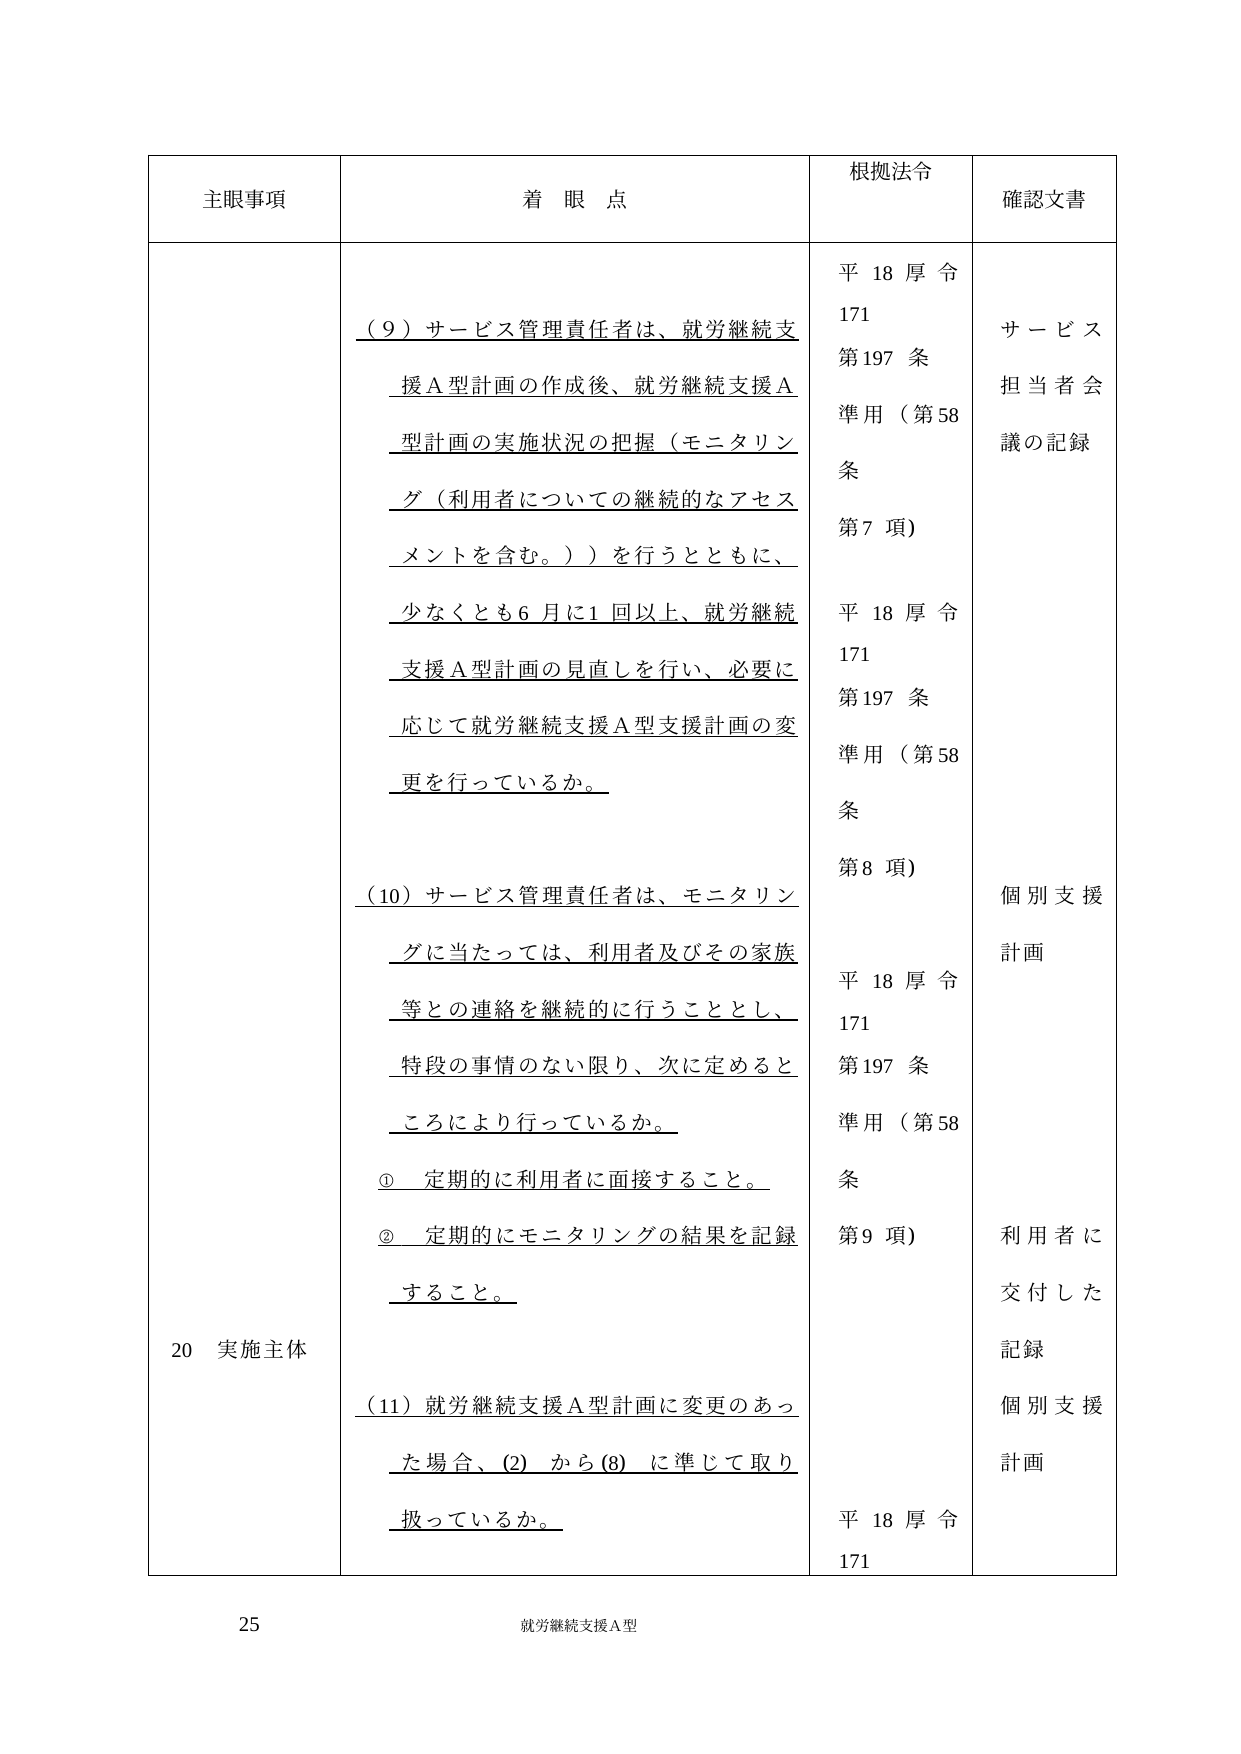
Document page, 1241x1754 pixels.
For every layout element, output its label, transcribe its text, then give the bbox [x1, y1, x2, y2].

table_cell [810, 243, 972, 1575]
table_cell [149, 243, 340, 1575]
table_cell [973, 243, 1116, 1575]
table_header 着 眼 点 [341, 156, 809, 242]
table_header 主眼事項 [149, 156, 340, 242]
table_header 確認文書 [973, 156, 1116, 242]
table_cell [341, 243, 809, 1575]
table_header 根拠法令 [810, 156, 972, 242]
